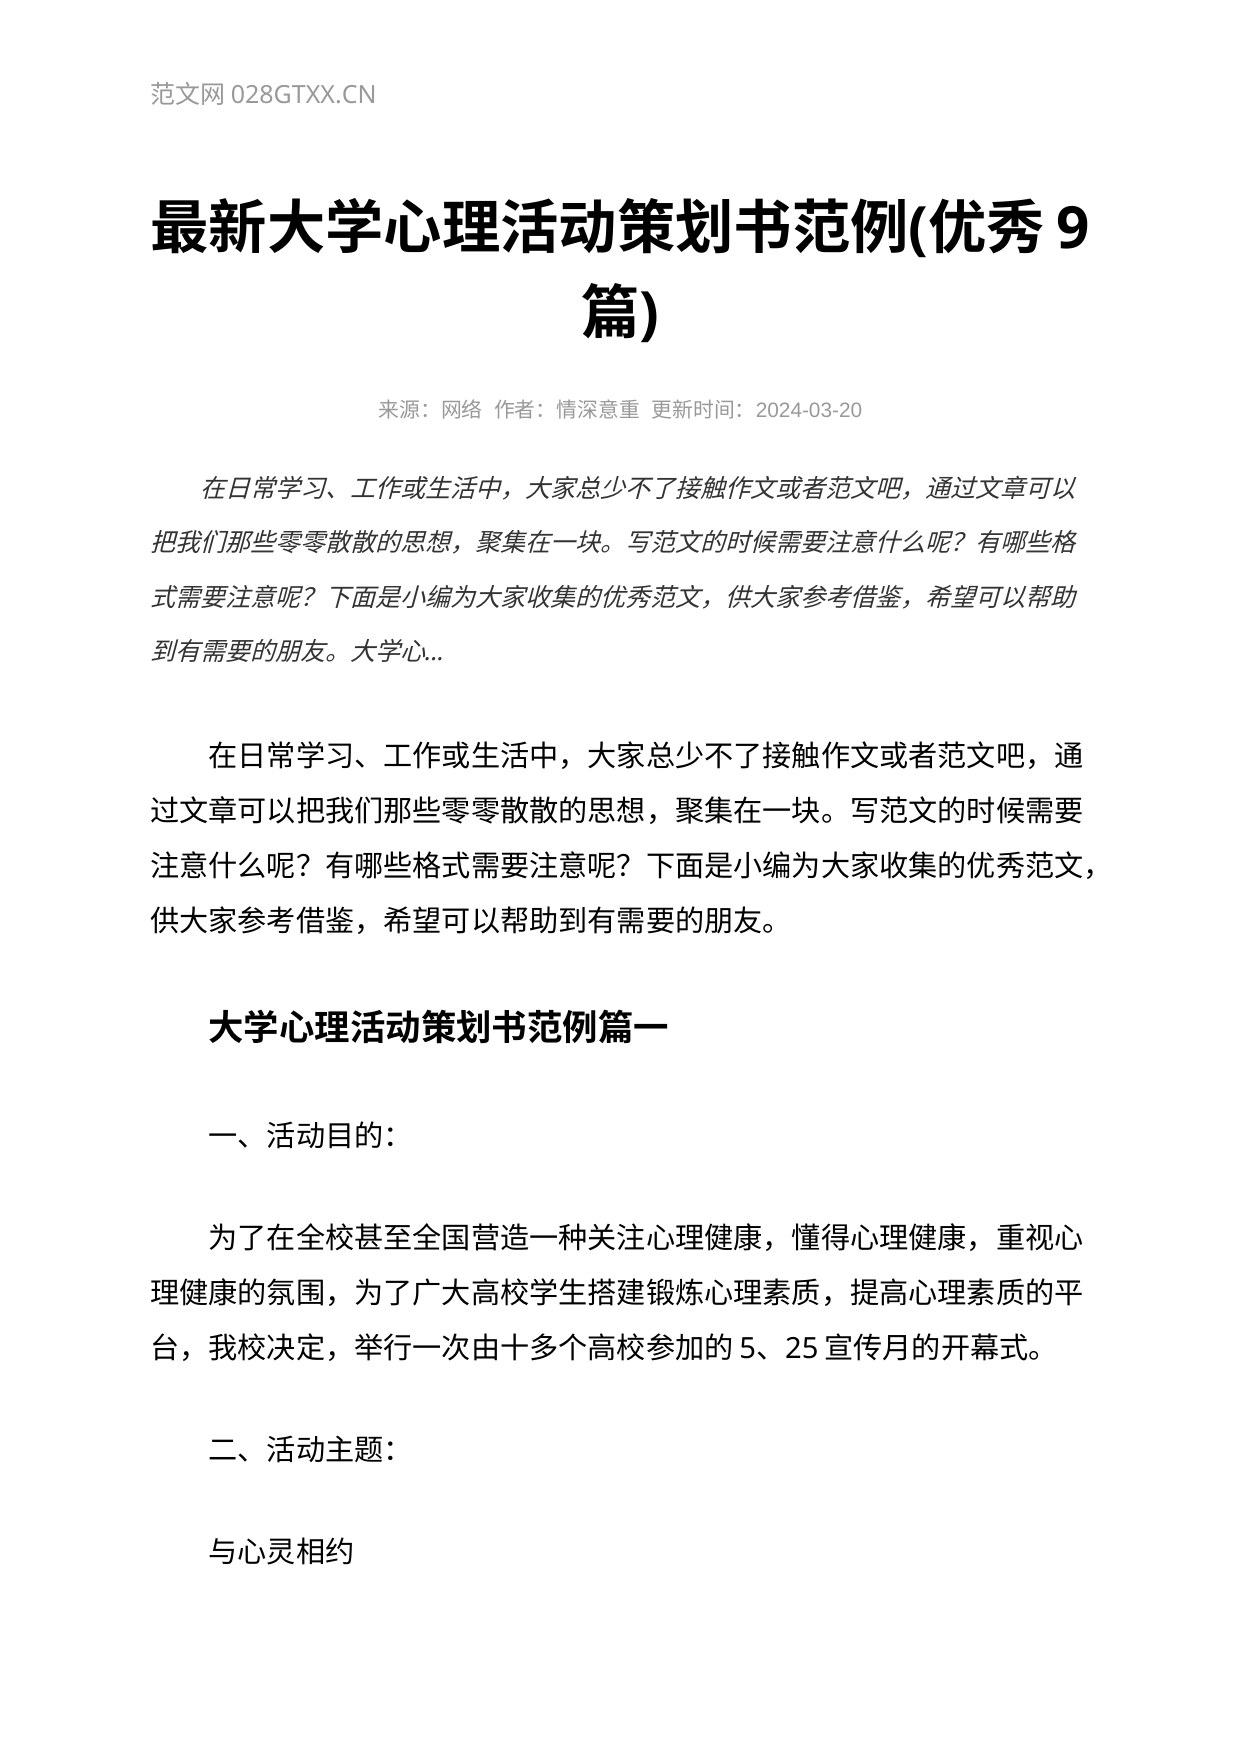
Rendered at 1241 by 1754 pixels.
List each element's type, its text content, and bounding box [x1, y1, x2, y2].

text 一、活动目的： [150, 1113, 1090, 1155]
text 来源：网络 作者：情深意重 更新时间：2024-03-20 [150, 398, 1090, 422]
text 在日常学习、工作或生活中，大家总少不了接触作文或者范文吧，通过文章可以把我们那些零零散散的思想，聚集在一块。写范文的时候需要注意什么呢？有哪些格式需要注意呢？下面是小编为大家收集的优秀范文，供大家参考借鉴，希望可以帮助到有需要的朋友。大学心... [150, 468, 1090, 668]
subtitle 最新大学心理活动策划书范例(优秀9篇) [150, 181, 1090, 351]
text 为了在全校甚至全国营造一种关注心理健康，懂得心理健康，重视心理健康的氛围，为了广大高校学生搭建锻炼心理素质，提高心理素质的平台，我校决定，举行一次由十多个高校参加的5、25宣传月的开幕式。 [150, 1214, 1090, 1367]
text 二、活动主题： [150, 1426, 1090, 1469]
text 与心灵相约 [150, 1528, 1090, 1570]
text 大学心理活动策划书范例篇一 [150, 999, 1090, 1051]
text 在日常学习、工作或生活中，大家总少不了接触作文或者范文吧，通过文章可以把我们那些零零散散的思想，聚集在一块。写范文的时候需要注意什么呢？有哪些格式需要注意呢？下面是小编为大家收集的优秀范文，供大家参考借鉴，希望可以帮助到有需要的朋友。 [150, 733, 1090, 940]
